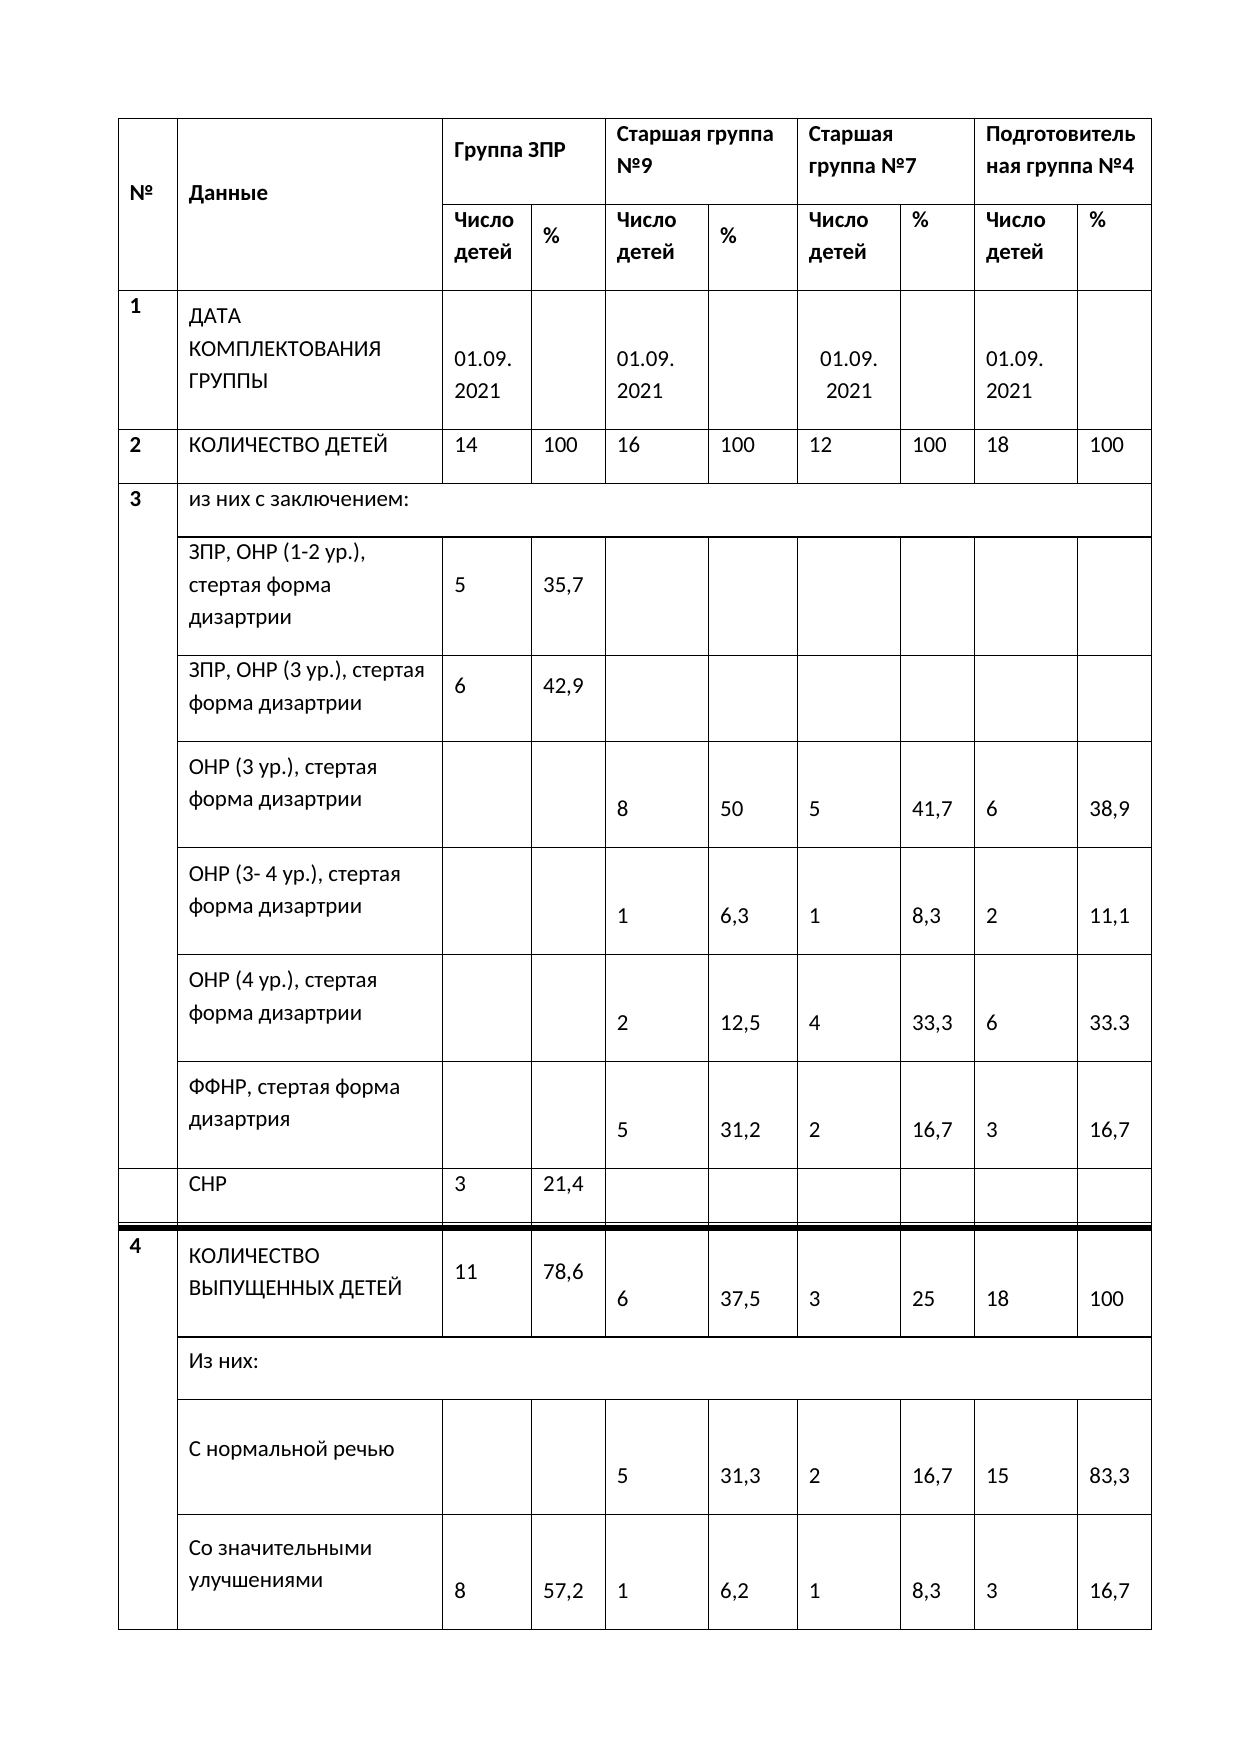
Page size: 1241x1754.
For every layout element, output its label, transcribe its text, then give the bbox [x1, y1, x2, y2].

table_cell [975, 538, 1077, 654]
table_cell 15 [975, 1400, 1077, 1514]
table_cell [1078, 291, 1151, 429]
table_cell 01.09. 2021 [798, 291, 900, 429]
table_cell 2 [119, 430, 177, 483]
table_cell 4 [798, 955, 900, 1061]
table_cell 6 [606, 1231, 708, 1336]
table_cell [901, 656, 974, 741]
table_cell Число детей [606, 205, 708, 290]
table_cell [532, 1400, 605, 1514]
table_cell Число детей [443, 205, 531, 290]
table_cell 33.3 [1078, 955, 1151, 1061]
table_cell % [532, 205, 605, 290]
table_cell Число детей [798, 205, 900, 290]
table_header № [119, 119, 177, 290]
table_cell 33,3 [901, 955, 974, 1061]
table_cell [443, 742, 531, 847]
table_cell [798, 538, 900, 654]
table_cell 8 [606, 742, 708, 847]
table_cell Со значительными улучшениями [178, 1515, 442, 1629]
table_cell 1 [606, 1515, 708, 1629]
table_cell 5 [606, 1400, 708, 1514]
table_cell ДАТА КОМПЛЕКТОВАНИЯ ГРУППЫ [178, 291, 442, 429]
table_cell 18 [975, 1231, 1077, 1336]
table_cell [709, 291, 797, 429]
table_cell [1078, 538, 1151, 654]
table_cell [901, 1169, 974, 1221]
table_cell [709, 656, 797, 741]
table_cell 100 [901, 430, 974, 483]
table_cell 8 [443, 1515, 531, 1629]
table_cell 6,2 [709, 1515, 797, 1629]
table_cell [798, 1169, 900, 1221]
table_cell ФФНР, стертая форма дизартрия [178, 1062, 442, 1168]
table_cell 3 [975, 1515, 1077, 1629]
table_cell [532, 742, 605, 847]
table_header Старшая группа №9 [606, 119, 797, 204]
table_cell 12,5 [709, 955, 797, 1061]
table_cell 4 [119, 1231, 177, 1629]
table_cell [975, 1169, 1077, 1221]
table_cell Число детей [975, 205, 1077, 290]
table_header Подготовительная группа №4 [975, 119, 1151, 204]
table_cell С нормальной речью [178, 1400, 442, 1514]
table_cell 25 [901, 1231, 974, 1336]
table_cell ОНР (3- 4 ур.), стертая форма дизартрии [178, 848, 442, 954]
table_cell 38,9 [1078, 742, 1151, 847]
table_cell 6 [975, 955, 1077, 1061]
table_cell 5 [798, 742, 900, 847]
table_cell 16,7 [901, 1400, 974, 1514]
table_cell 2 [975, 848, 1077, 954]
table_cell [443, 1400, 531, 1514]
table_cell 2 [606, 955, 708, 1061]
table_cell 16,7 [901, 1062, 974, 1168]
table_cell [901, 291, 974, 429]
table_cell 16,7 [1078, 1515, 1151, 1629]
table_header Данные [178, 119, 442, 290]
table_cell 31,3 [709, 1400, 797, 1514]
table_cell 1 [606, 848, 708, 954]
table_cell 42,9 [532, 656, 605, 741]
table_cell ОНР (4 ур.), стертая форма дизартрии [178, 955, 442, 1061]
table_cell СНР [178, 1169, 442, 1221]
table_cell [606, 1169, 708, 1221]
table_cell 6 [443, 656, 531, 741]
table_cell 31,2 [709, 1062, 797, 1168]
table_cell [798, 656, 900, 741]
table_cell 100 [709, 430, 797, 483]
table_cell 01.09. 2021 [606, 291, 708, 429]
table_cell [443, 848, 531, 954]
table_cell 78,6 [532, 1231, 605, 1336]
table_cell 3 [443, 1169, 531, 1221]
table_cell 6,3 [709, 848, 797, 954]
table_cell 100 [532, 430, 605, 483]
table_cell 11 [443, 1231, 531, 1336]
table_cell 14 [443, 430, 531, 483]
table_cell 3 [975, 1062, 1077, 1168]
table_cell Из них: [178, 1338, 1151, 1398]
table_cell 8,3 [901, 1515, 974, 1629]
table_cell 5 [443, 538, 531, 654]
table_cell 41,7 [901, 742, 974, 847]
table_cell 18 [975, 430, 1077, 483]
table_cell 83,3 [1078, 1400, 1151, 1514]
table_cell ЗПР, ОНР (1-2 ур.), стертая форма дизартрии [178, 538, 442, 654]
table_cell 57,2 [532, 1515, 605, 1629]
table_cell % [1078, 205, 1151, 290]
table_cell [532, 291, 605, 429]
table_cell [709, 1169, 797, 1221]
table_cell 16 [606, 430, 708, 483]
table_cell [606, 656, 708, 741]
table_cell 100 [1078, 1231, 1151, 1336]
table_cell [443, 955, 531, 1061]
table_cell 100 [1078, 430, 1151, 483]
table_cell [532, 848, 605, 954]
table_cell [532, 955, 605, 1061]
table_cell % [901, 205, 974, 290]
table_cell ЗПР, ОНР (3 ур.), стертая форма дизартрии [178, 656, 442, 741]
table_cell [975, 656, 1077, 741]
table_cell ОНР (3 ур.), стертая форма дизартрии [178, 742, 442, 847]
table_cell 16,7 [1078, 1062, 1151, 1168]
table_header Группа ЗПР [443, 119, 605, 204]
table_header Старшая группа №7 [798, 119, 974, 204]
table_cell 01.09.2021 [443, 291, 531, 429]
table_cell 2 [798, 1062, 900, 1168]
table_cell 11,1 [1078, 848, 1151, 954]
table_cell 1 [119, 291, 177, 429]
table_cell 6 [975, 742, 1077, 847]
table_cell 8,3 [901, 848, 974, 954]
table_cell 35,7 [532, 538, 605, 654]
table_cell [1078, 656, 1151, 741]
table_cell 37,5 [709, 1231, 797, 1336]
table_cell [443, 1062, 531, 1168]
table_cell 21,4 [532, 1169, 605, 1221]
table_cell 1 [798, 848, 900, 954]
table_cell КОЛИЧЕСТВО ДЕТЕЙ [178, 430, 442, 483]
table_cell 50 [709, 742, 797, 847]
table_cell 01.09. 2021 [975, 291, 1077, 429]
table_cell 3 [798, 1231, 900, 1336]
table_cell 2 [798, 1400, 900, 1514]
table_cell % [709, 205, 797, 290]
table_cell [119, 1169, 177, 1221]
table_cell 1 [798, 1515, 900, 1629]
table_cell [606, 538, 708, 654]
table_cell [1078, 1169, 1151, 1221]
table_cell 3 [119, 484, 177, 1168]
table_cell [901, 538, 974, 654]
table_cell 12 [798, 430, 900, 483]
table_cell [709, 538, 797, 654]
table_cell КОЛИЧЕСТВО ВЫПУЩЕННЫХ ДЕТЕЙ [178, 1231, 442, 1336]
table_cell из них с заключением: [178, 484, 1151, 536]
table_cell 5 [606, 1062, 708, 1168]
table_cell [532, 1062, 605, 1168]
